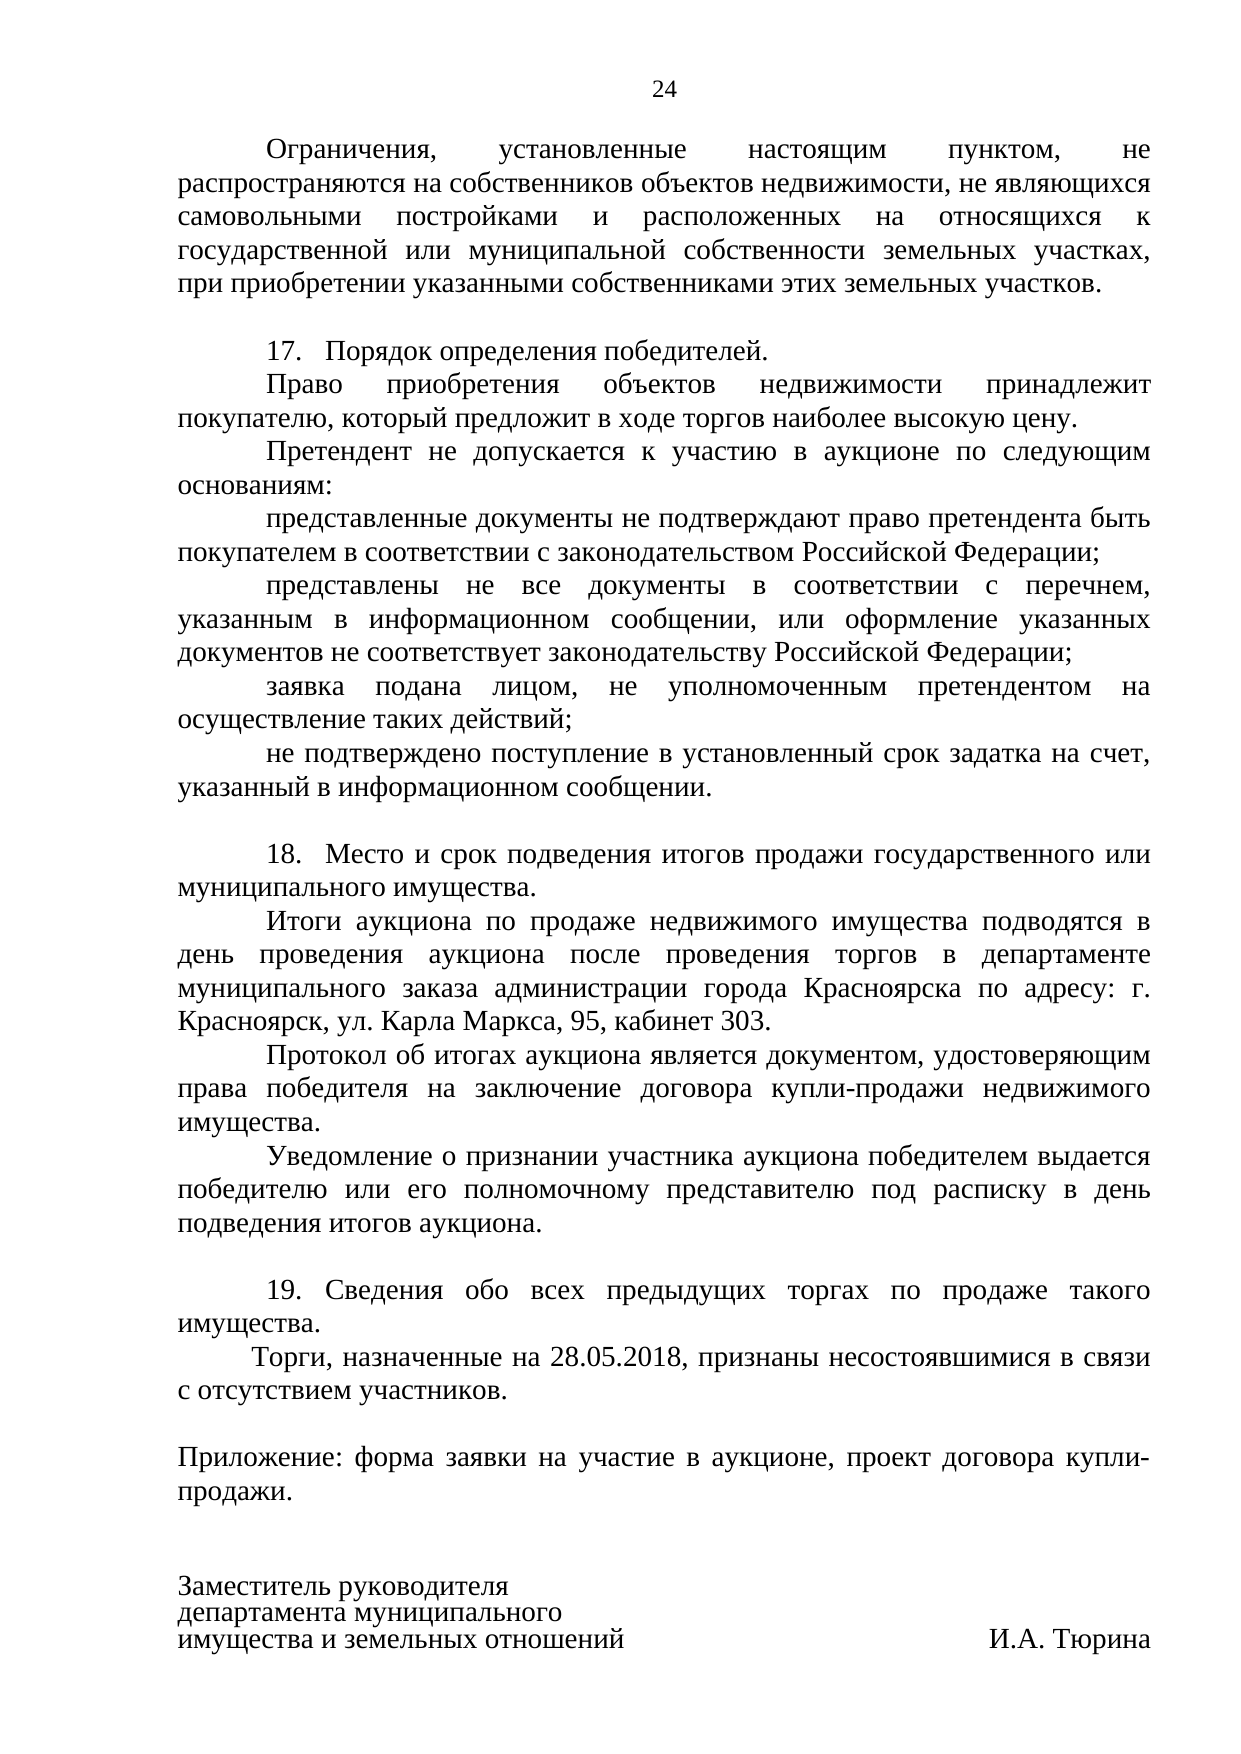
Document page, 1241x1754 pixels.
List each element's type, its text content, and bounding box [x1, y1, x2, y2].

text имущества и земельных отношений И.А. Тюрина [177, 1627, 1152, 1654]
text Ограничения, установленные настоящим пунктом, не распространяются на собственников объектов недвижимости, не являющихся самовольными постройками и расположенных на относящихся к государственной или муниципальной собственности земельных участках, при приобретении указанными собственниками этих земельных участков. [177, 131, 1152, 299]
text представленные документы не подтверждают право претендента быть покупателем в соответствии с законодательством Российской Федерации; [177, 500, 1152, 567]
text Протокол об итогах аукциона является документом, удостоверяющим права победителя на заключение договора купли-продажи недвижимого имущества. [177, 1037, 1152, 1138]
text Итоги аукциона по продаже недвижимого имущества подводятся в день проведения аукциона после проведения торгов в департаменте муниципального заказа администрации города Красноярска по адресу: г. Красноярск, ул. Карла Маркса, 95, кабинет 303. [177, 903, 1152, 1037]
list Сведения обо всех предыдущих торгах по продаже такого имущества. [177, 1272, 1152, 1339]
text заявка подана лицом, не уполномоченным претендентом на осуществление таких действий; [177, 668, 1152, 735]
text Уведомление о признании участника аукциона победителем выдается победителю или его полномочному представителю под расписку в день подведения итогов аукциона. [177, 1138, 1152, 1238]
text Заместитель руководителя [177, 1574, 1152, 1600]
text Приложение: форма заявки на участие в аукционе, проект договора купли-продажи. [177, 1439, 1152, 1507]
list Место и срок подведения итогов продажи государственного или муниципального имущества. [177, 836, 1152, 903]
text Право приобретения объектов недвижимости принадлежит покупателю, который предложит в ходе торгов наиболее высокую цену. [177, 366, 1152, 433]
text департамента муниципального [177, 1600, 1152, 1627]
list Порядок определения победителей. [177, 333, 1152, 366]
text Торги, назначенные на 28.05.2018, признаны несостоявшимися в связи с отсутствием участников. [177, 1339, 1152, 1406]
text представлены не все документы в соответствии с перечнем, указанным в информационном сообщении, или оформление указанных документов не соответствует законодательству Российской Федерации; [177, 567, 1152, 668]
text не подтверждено поступление в установленный срок задатка на счет, указанный в информационном сообщении. [177, 735, 1152, 802]
text Претендент не допускается к участию в аукционе по следующим основаниям: [177, 433, 1152, 500]
